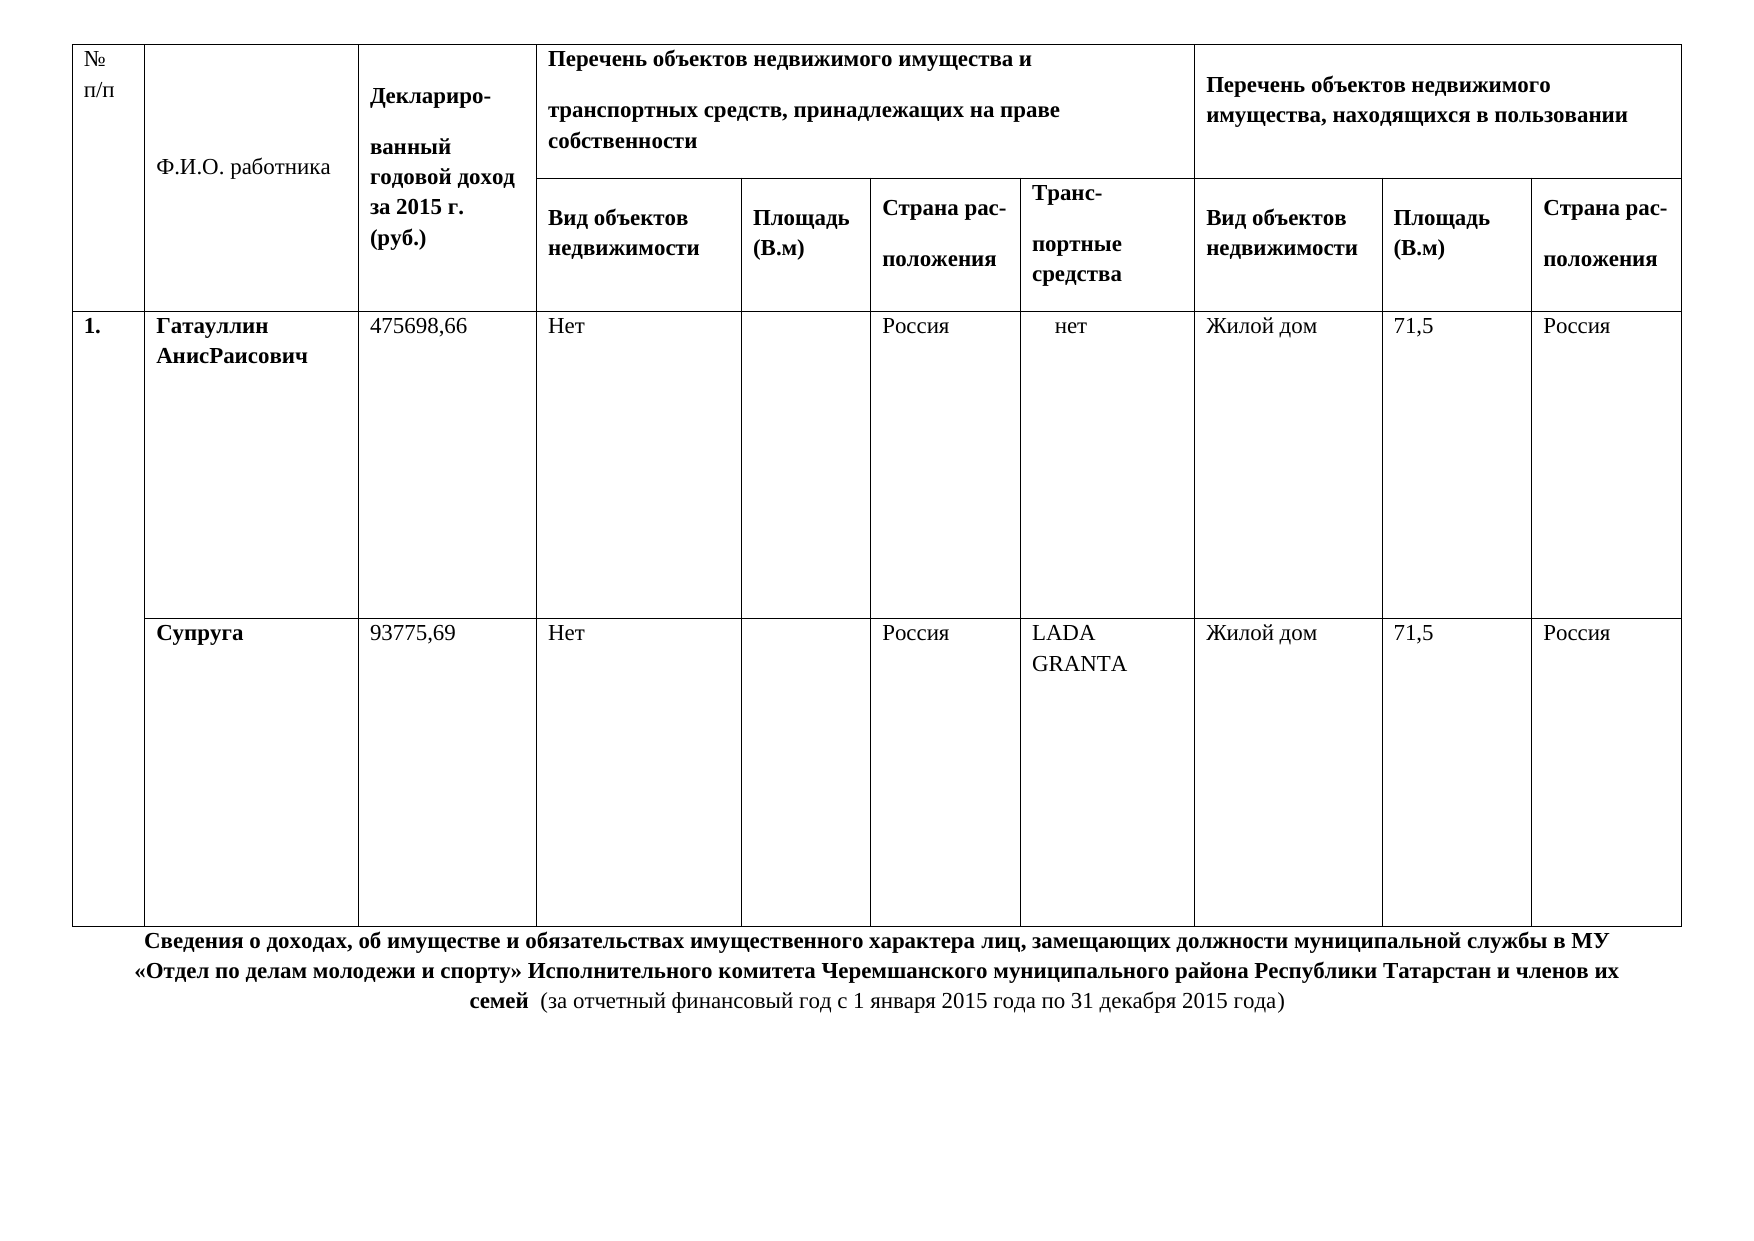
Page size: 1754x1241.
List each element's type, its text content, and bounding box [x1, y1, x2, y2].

table_cell Россия [871, 312, 1020, 618]
table_cell Россия [871, 619, 1020, 926]
table_cell 93775,69 [359, 619, 536, 926]
table_cell LADA GRANTA [1021, 619, 1194, 926]
table_cell Россия [1532, 312, 1681, 618]
table_cell Гатауллин АнисРаисович [145, 312, 358, 618]
text Сведения о доходах, об имуществе и обязательствах имущественного характера лиц, замещающих должности муниципальной службы в МУ «Отдел по делам молодежи и спорту» Исполнительного комитета Черемшанского муниципального района Республики Татарстан и членов их семей (за отчетный финансовый год с 1 января 2015 года по 31 декабря 2015 года) [118, 927, 1636, 1013]
table_cell 71,5 [1383, 619, 1531, 926]
table_cell Супруга [145, 619, 358, 926]
table_cell Страна рас- положения [1532, 179, 1681, 311]
table_cell Жилой дом [1195, 619, 1382, 926]
table_header Ф.И.О. работника [145, 45, 358, 311]
table_header Перечень объектов недвижимого имущества и транспортных средств, принадлежащих на праве собственности [537, 45, 1194, 178]
table_header Деклариро- ванный годовой доход за 2015 г. (руб.) [359, 45, 536, 311]
table_cell Страна рас- положения [871, 179, 1020, 311]
table_cell Вид объектов недвижимости [537, 179, 741, 311]
table_cell Вид объектов недвижимости [1195, 179, 1382, 311]
table_cell Нет [537, 619, 741, 926]
table_cell 1. [73, 312, 144, 926]
table_cell Россия [1532, 619, 1681, 926]
table_cell [742, 619, 870, 926]
table_cell Площадь (В.м) [1383, 179, 1531, 311]
table_cell нет [1021, 312, 1194, 618]
table_cell Жилой дом [1195, 312, 1382, 618]
table_header № п/п [73, 45, 144, 311]
table_cell Нет [537, 312, 741, 618]
table_cell [742, 312, 870, 618]
table_cell 475698,66 [359, 312, 536, 618]
table_header Перечень объектов недвижимого имущества, находящихся в пользовании [1195, 45, 1681, 178]
table_cell 71,5 [1383, 312, 1531, 618]
table_cell Площадь (В.м) [742, 179, 870, 311]
table_cell Транс- портные средства [1021, 179, 1194, 311]
